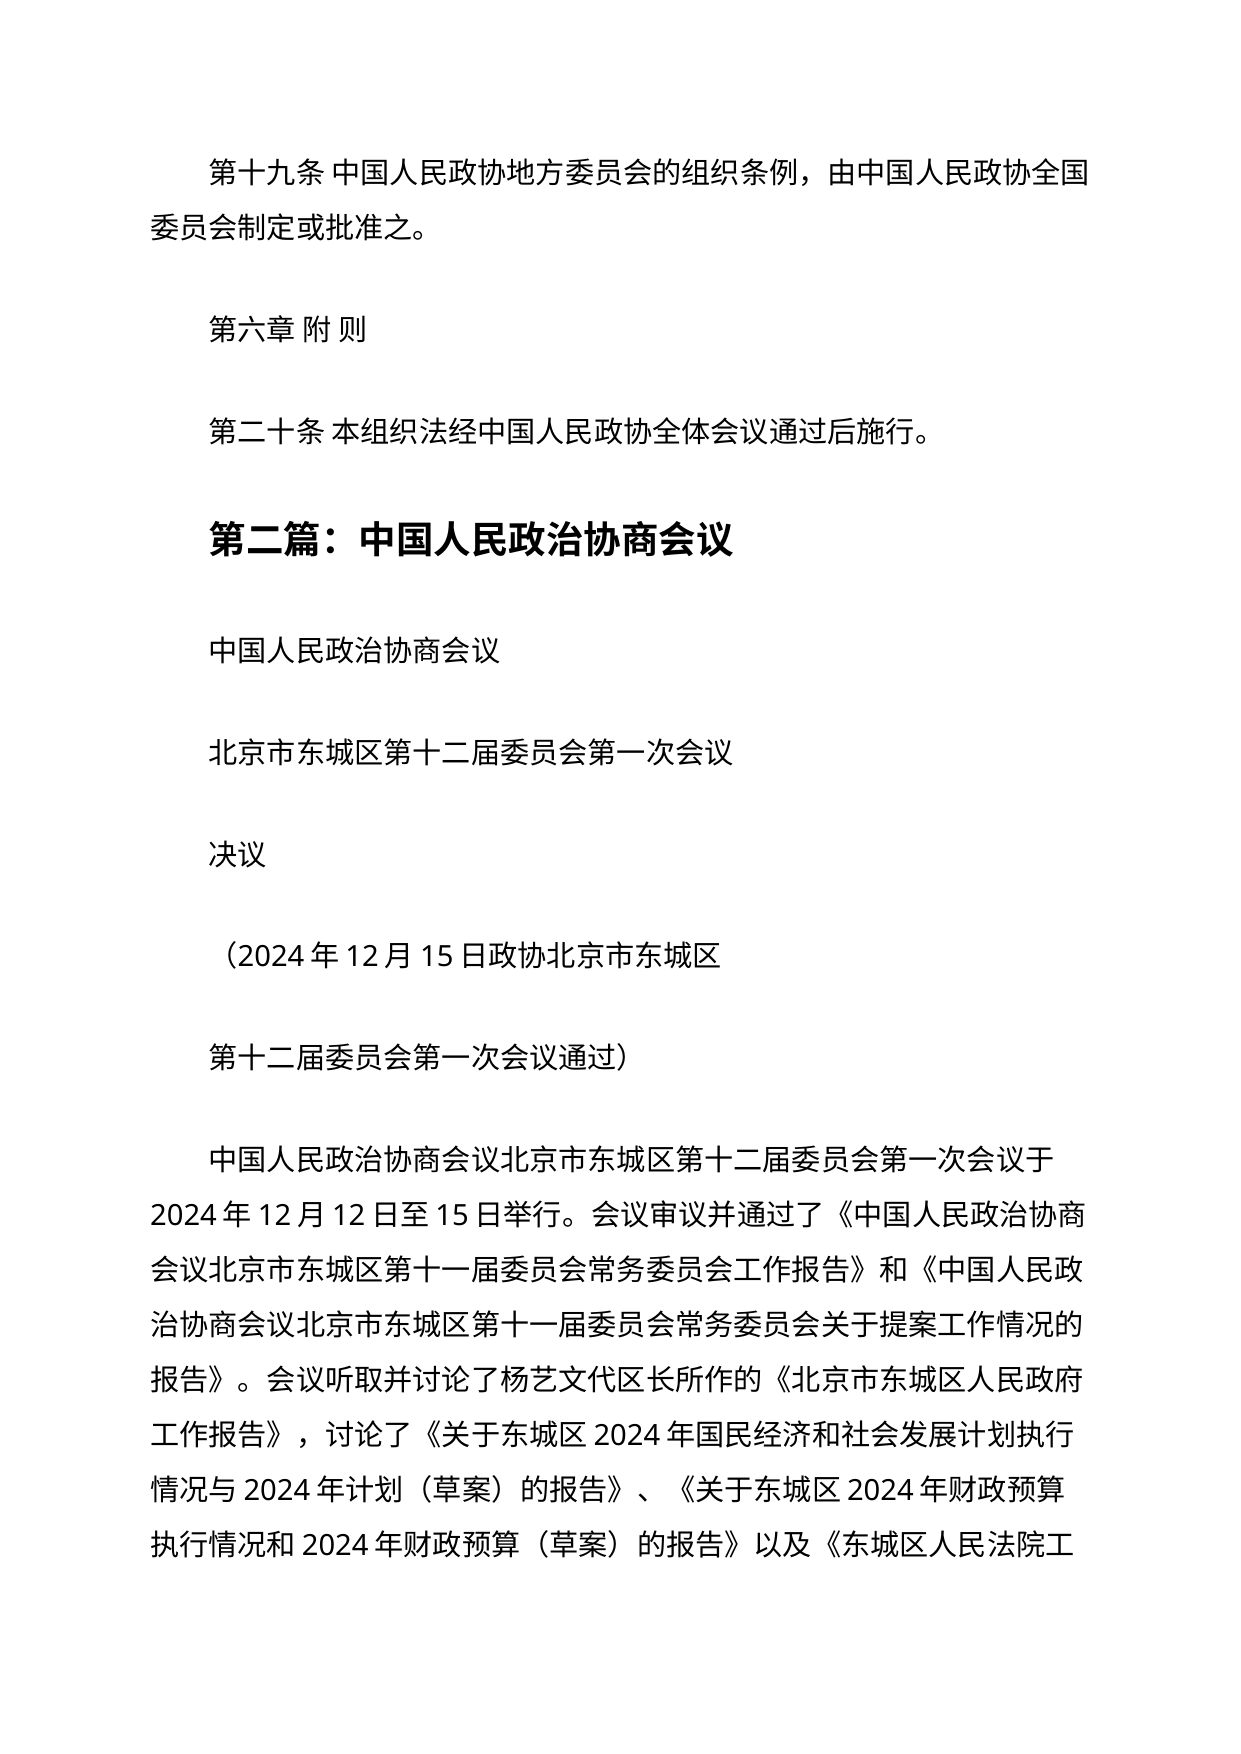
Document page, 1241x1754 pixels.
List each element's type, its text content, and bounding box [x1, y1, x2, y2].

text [150, 1137, 1090, 1564]
text 第六章 附 则 [150, 307, 1090, 349]
text 第二十条 本组织法经中国人民政协全体会议通过后施行。 [150, 408, 1090, 451]
text 决议 [150, 831, 1090, 873]
text 北京市东城区第十二届委员会第一次会议 [150, 729, 1090, 772]
text 第二篇：中国人民政治协商会议 [150, 510, 1090, 564]
text 第十二届委员会第一次会议通过） [150, 1035, 1090, 1077]
text 中国人民政治协商会议 [150, 628, 1090, 670]
text （2024年12月 15日政协北京市东城区 [150, 933, 1090, 975]
text 第十九条 中国人民政协地方委员会的组织条例，由中国人民政协全国委员会制定或批准之。 [150, 150, 1090, 247]
